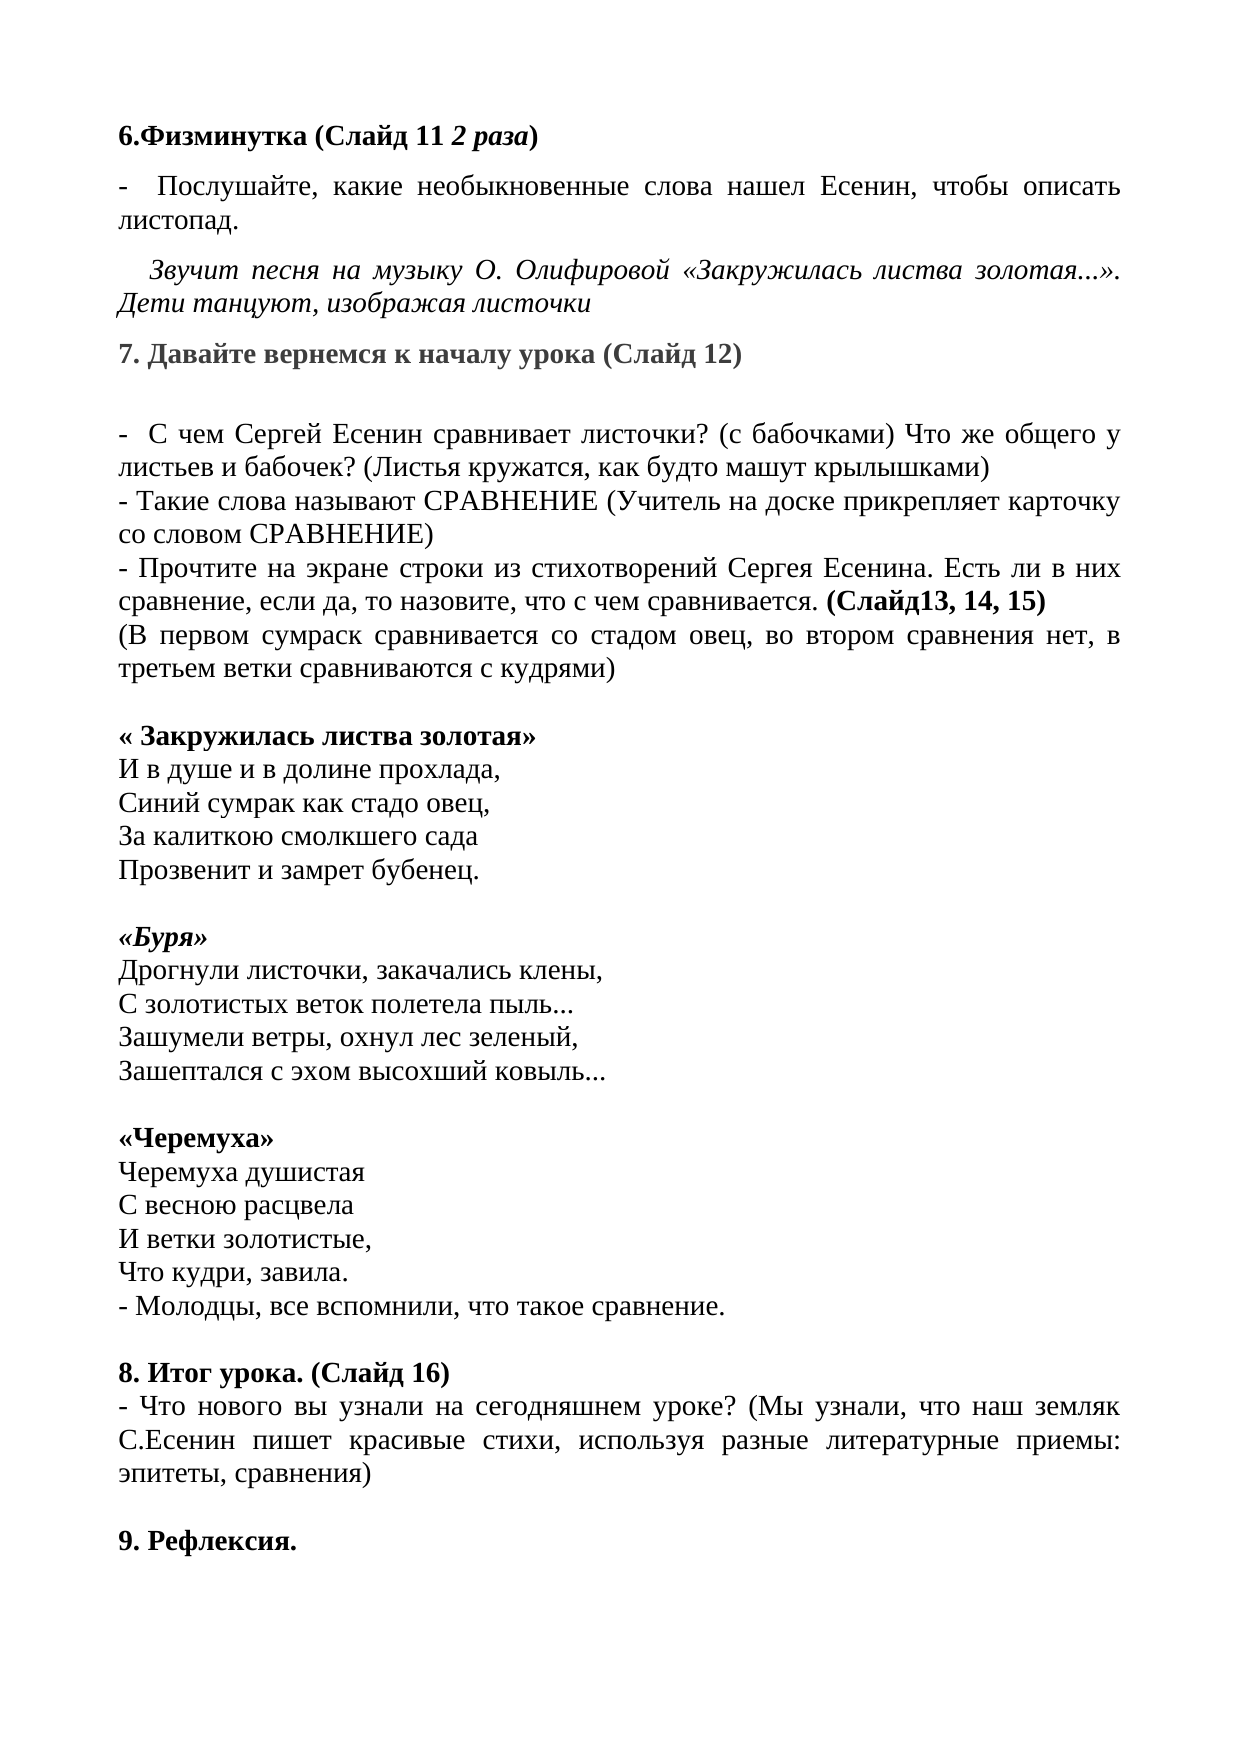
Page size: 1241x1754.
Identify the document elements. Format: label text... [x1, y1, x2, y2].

text 6.Физминутка (Слайд 11 2 раза) [118, 118, 1122, 152]
text 8. Итог урока. (Слайд 16) [118, 1355, 1122, 1388]
text (В первом сумраск сравнивается со стадом овец, во втором сравнения нет, в третьем ветки сравниваются с кудрями) [118, 617, 1122, 684]
text «Черемуха» [118, 1120, 1122, 1154]
text 7. Давайте вернемся к началу урока (Слайд 12) [118, 337, 1122, 370]
text - Молодцы, все вспомнили, что такое сравнение. [118, 1288, 1122, 1321]
text - Такие слова называют СРАВНЕНИЕ (Учитель на доске прикрепляет карточку со словом СРАВНЕНИЕ) [118, 483, 1122, 550]
text - Прочтите на экране строки из стихотворений Сергея Есенина. Есть ли в них сравнение, если да, то назовите, что с чем сравнивается. (Слайд13, 14, 15) [118, 550, 1122, 617]
text Звучит песня на музыку О. Олифировой «Закружилась листва золотая...». Дети танцуют, изображая листочки [118, 252, 1122, 319]
text И в душе и в долине прохлада, Синий сумрак как стадо овец, За калиткою смолкшего сада Прозвенит и замрет бубенец. [478, 751, 1122, 885]
text - С чем Сергей Есенин сравнивает листочки? (с бабочками) Что же общего у листьев и бабочек? (Листья кружатся, как будто машут крылышками) [118, 416, 1122, 483]
text 9. Рефлексия. [118, 1523, 1122, 1556]
text «Буря» Дрогнули листочки, закачались клены, С золотистых веток полетела пыль... Зашумели ветры, охнул лес зеленый, Зашептался с эхом высохший ковыль... [118, 885, 1122, 1087]
text « Закружилась листва золотая» [118, 718, 1122, 751]
text - Что нового вы узнали на сегодняшнем уроке? (Мы узнали, что наш земляк С.Есенин пишет красивые стихи, используя разные литературные приемы: эпитеты, сравнения) [118, 1388, 1122, 1489]
text - Послушайте, какие необыкновенные слова нашел Есенин, чтобы описать листопад. [118, 168, 1122, 235]
text Черемуха душистая С весною расцвела И ветки золотистые, Что кудри, завила. [118, 1154, 1122, 1288]
